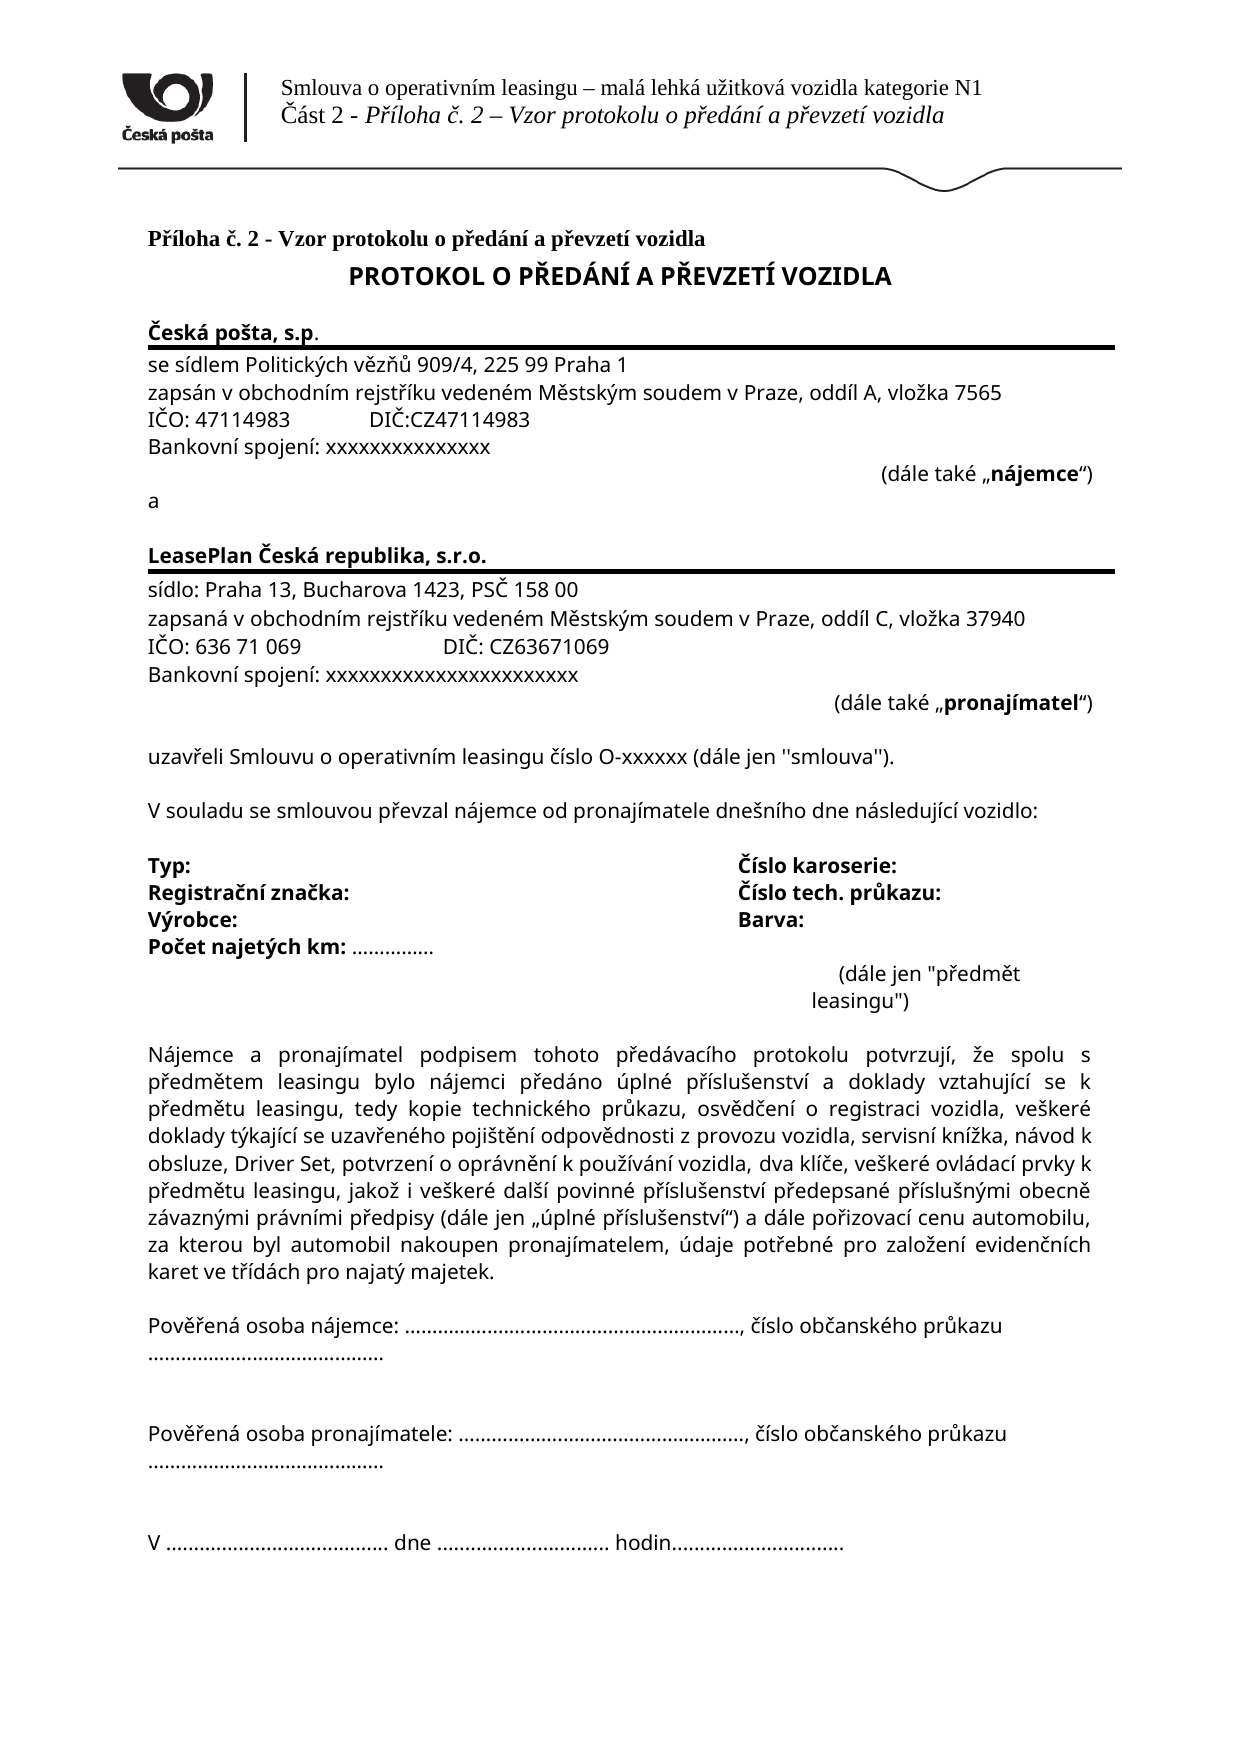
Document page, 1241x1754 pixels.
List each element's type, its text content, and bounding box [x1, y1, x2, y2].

text Výrobce: Barva: [148, 906, 1092, 933]
text LeasePlan Česká republika, s.r.o. [148, 541, 1092, 569]
picture [118, 167, 1122, 192]
text Česká pošta, s.p. [148, 318, 1092, 345]
text V souladu se smlouvou převzal nájemce od pronajímatele dnešního dne následující vozidlo: [148, 797, 1092, 824]
text zapsán v obchodním rejstříku vedeném Městským soudem v Praze, oddíl A, vložka 7565 [148, 378, 1092, 405]
text Pověřená osoba nájemce: ……………….……………………………………, číslo občanského průkazu ……………….…………………… [148, 1312, 1092, 1366]
text Pověřená osoba pronajímatele: ……………….……………………………, číslo občanského průkazu ……………….…………………… [148, 1420, 1092, 1474]
text zapsaná v obchodním rejstříku vedeném Městským soudem v Praze, oddíl C, vložka 37940 [148, 604, 1092, 632]
text IČO: 636 71 069 DIČ: CZ63671069 [148, 632, 1092, 661]
text IČO: 47114983 DIČ:CZ47114983 [148, 405, 1092, 432]
text Počet najetých km: …………… [148, 933, 1092, 960]
text uzavřeli Smlouvu o operativním leasingu číslo O-xxxxxx (dále jen ''smlouva''). [148, 743, 1092, 770]
text sídlo: Praha 13, Bucharova 1423, PSČ 158 00 [148, 575, 1092, 604]
text Registrační značka: Číslo tech. průkazu: [148, 878, 1092, 906]
text se sídlem Politických vězňů 909/4, 225 99 Praha 1 [148, 351, 1092, 378]
text PROTOKOL O PŘEDÁNÍ A PŘEVZETÍ VOZIDLA [148, 264, 1092, 291]
text Bankovní spojení: xxxxxxxxxxxxxxxxxxxxxxx [148, 661, 1092, 689]
text Bankovní spojení: xxxxxxxxxxxxxxx [148, 432, 1092, 459]
text (dále také „nájemce“) [148, 459, 1092, 487]
text Příloha č. 2 - Vzor protokolu o předání a převzetí vozidla [148, 224, 1092, 252]
text (dále také „pronajímatel“) [148, 689, 1092, 716]
text Typ: Číslo karoserie: [148, 851, 1092, 878]
text V ........................................ dne ............................... hodin............................... [148, 1528, 1092, 1556]
text a [148, 487, 1092, 514]
text Nájemce a pronajímatel podpisem tohoto předávacího protokolu potvrzují, že spolu s předmětem leasingu bylo nájemci předáno úplné příslušenství a doklady vztahující se k předmětu leasingu, tedy kopie technického průkazu, osvědčení o registraci vozidla, veškeré doklady týkající se uzavřeného pojištění odpovědnosti z provozu vozidla, servisní knížka, návod k obsluze, Driver Set, potvrzení o oprávnění k používání vozidla, dva klíče, veškeré ovládací prvky k předmětu leasingu, jakož i veškeré další povinné příslušenství předepsané příslušnými obecně závaznými právními předpisy (dále jen „úplné příslušenství“) a dále pořizovací cenu automobilu, za kterou byl automobil nakoupen pronajímatelem, údaje potřebné pro založení evidenčních karet ve třídách pro najatý majetek. [148, 1041, 1092, 1285]
text (dále jen "předmět leasingu") [811, 960, 1092, 1014]
